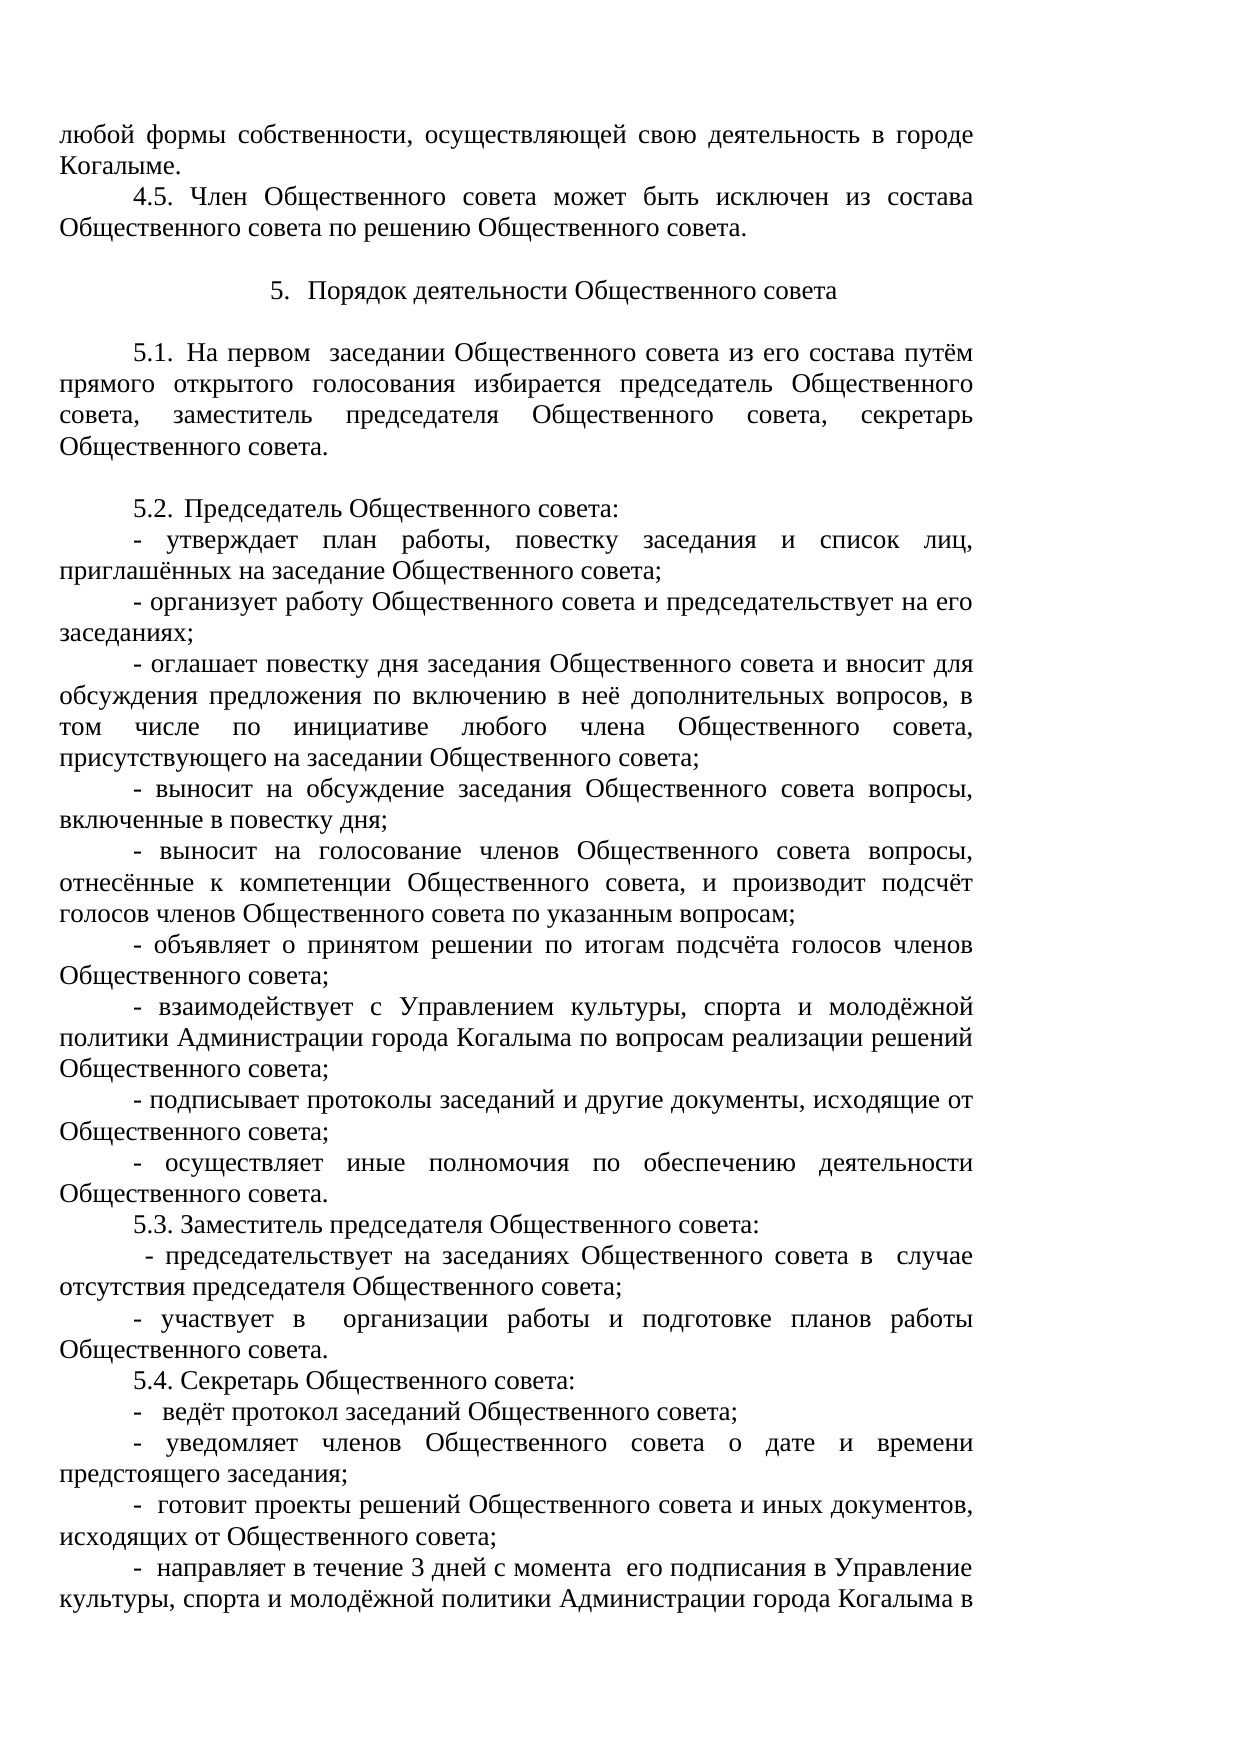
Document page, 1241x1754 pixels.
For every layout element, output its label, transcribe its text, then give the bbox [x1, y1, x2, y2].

list На первом заседании Общественного совета из его состава путём прямого открытого голосования избирается председатель Общественного совета, заместитель председателя Общественного совета, секретарь Общественного совета. [59, 336, 974, 461]
text - оглашает повестку дня заседания Общественного совета и вносит для обсуждения предложения по включению в неё дополнительных вопросов, в том числе по инициативе любого члена Общественного совета, присутствующего на заседании Общественного совета; [59, 648, 974, 772]
text 4.5. Член Общественного совета может быть исключен из состава Общественного совета по решению Общественного совета. [59, 180, 974, 243]
text - организует работу Общественного совета и председательствует на его заседаниях; [59, 585, 974, 648]
text - участвует в организации работы и подготовке планов работы Общественного совета. [59, 1302, 974, 1364]
text - ведёт протокол заседаний Общественного совета; [59, 1395, 974, 1426]
list Порядок деятельности Общественного совета [133, 274, 974, 305]
text - объявляет о принятом решении по итогам подсчёта голосов членов Общественного совета; [59, 928, 974, 990]
text - выносит на голосование членов Общественного совета вопросы, отнесённые к компетенции Общественного совета, и производит подсчёт голосов членов Общественного совета по указанным вопросам; [59, 834, 974, 928]
text 5.3. Заместитель председателя Общественного совета: [59, 1208, 974, 1239]
text - осуществляет иные полномочия по обеспечению деятельности Общественного совета. [59, 1146, 974, 1208]
text - утверждает план работы, повестку заседания и список лиц, приглашённых на заседание Общественного совета; [59, 523, 974, 585]
list Председатель Общественного совета: [59, 492, 974, 523]
text - подписывает протоколы заседаний и другие документы, исходящие от Общественного совета; [59, 1084, 974, 1146]
text - уведомляет членов Общественного совета о дате и времени предстоящего заседания; [59, 1426, 974, 1488]
text 5.4. Секретарь Общественного совета: [59, 1364, 974, 1395]
text - выносит на обсуждение заседания Общественного совета вопросы, включенные в повестку дня; [59, 772, 974, 834]
text - готовит проекты решений Общественного совета и иных документов, исходящих от Общественного совета; [59, 1488, 974, 1551]
text - председательствует на заседаниях Общественного совета в случае отсутствия председателя Общественного совета; [59, 1239, 974, 1302]
text - взаимодействует с Управлением культуры, спорта и молодёжной политики Администрации города Когалыма по вопросам реализации решений Общественного совета; [59, 990, 974, 1084]
